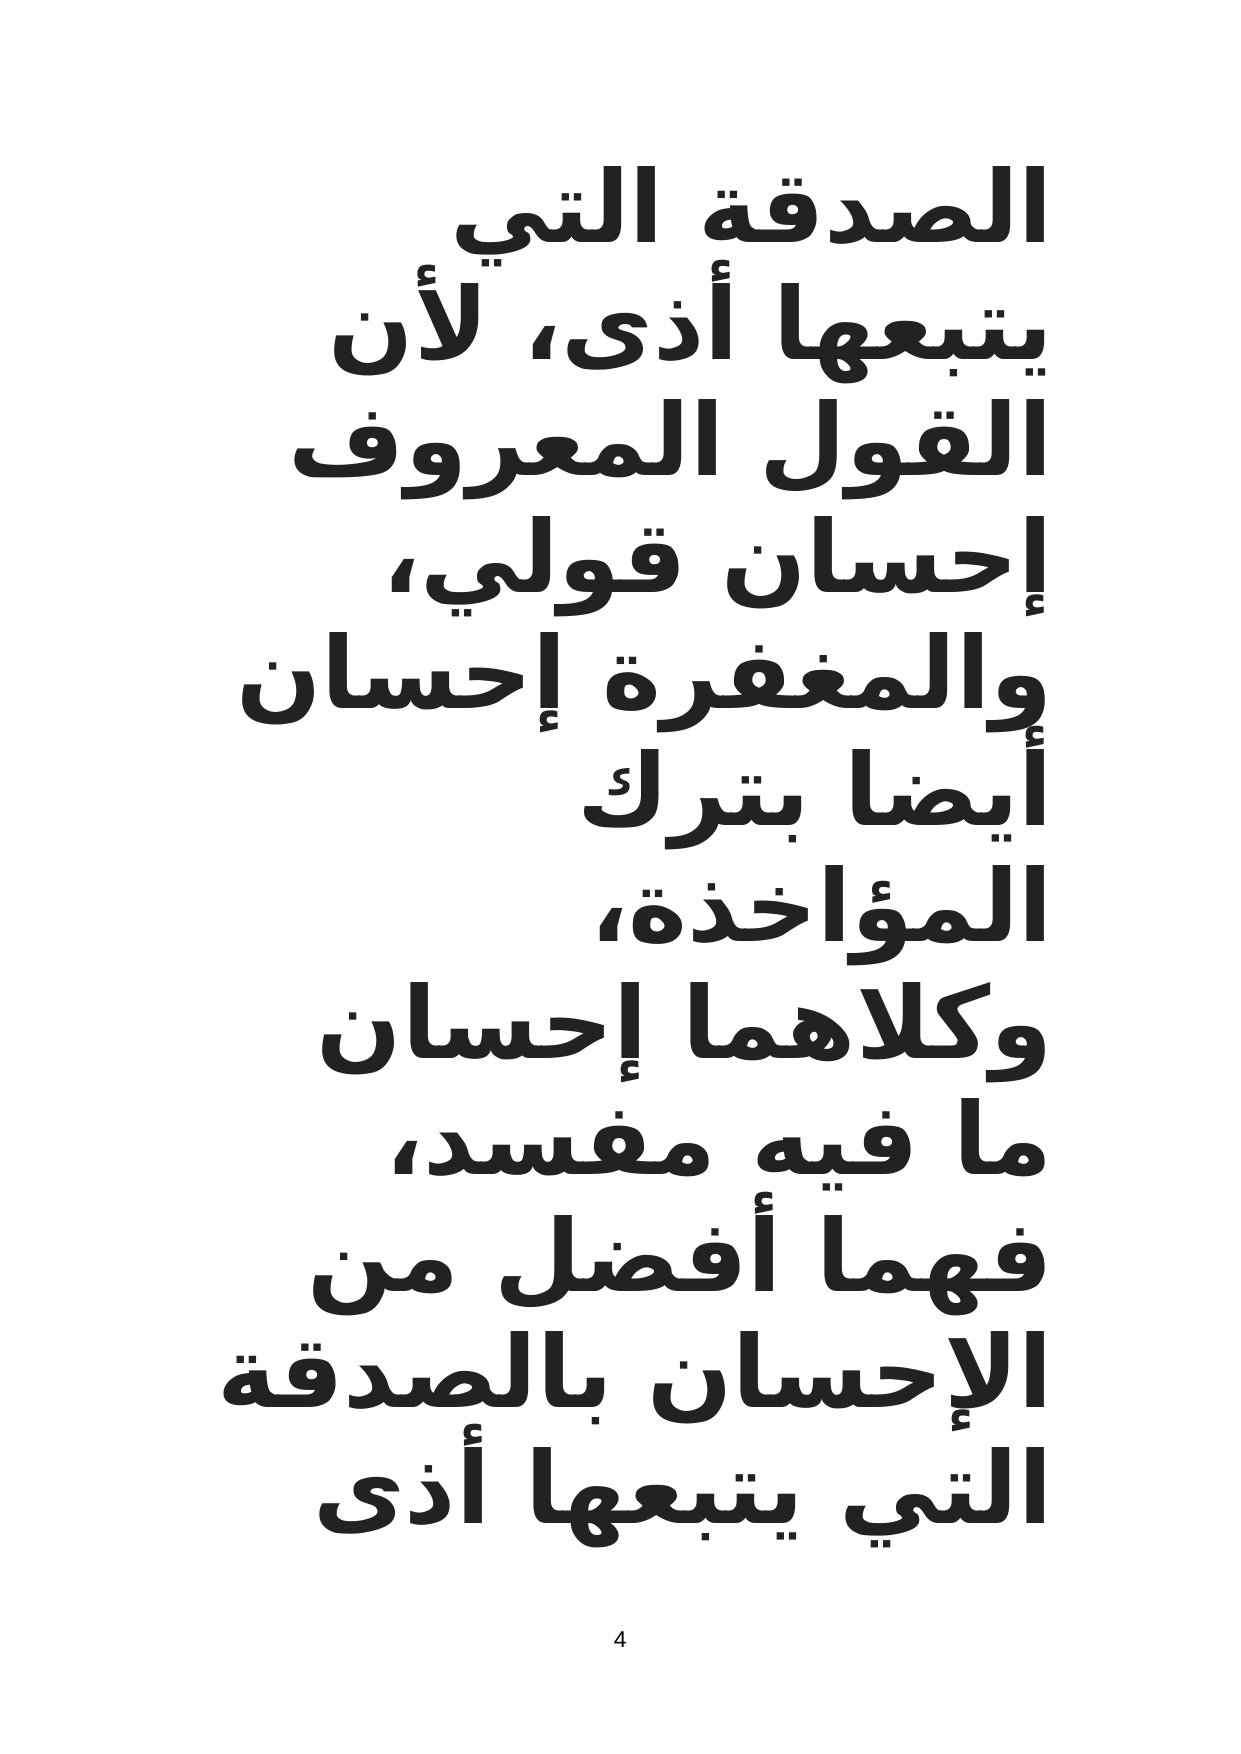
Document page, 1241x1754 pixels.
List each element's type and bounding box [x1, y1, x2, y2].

text [187, 150, 1053, 1547]
